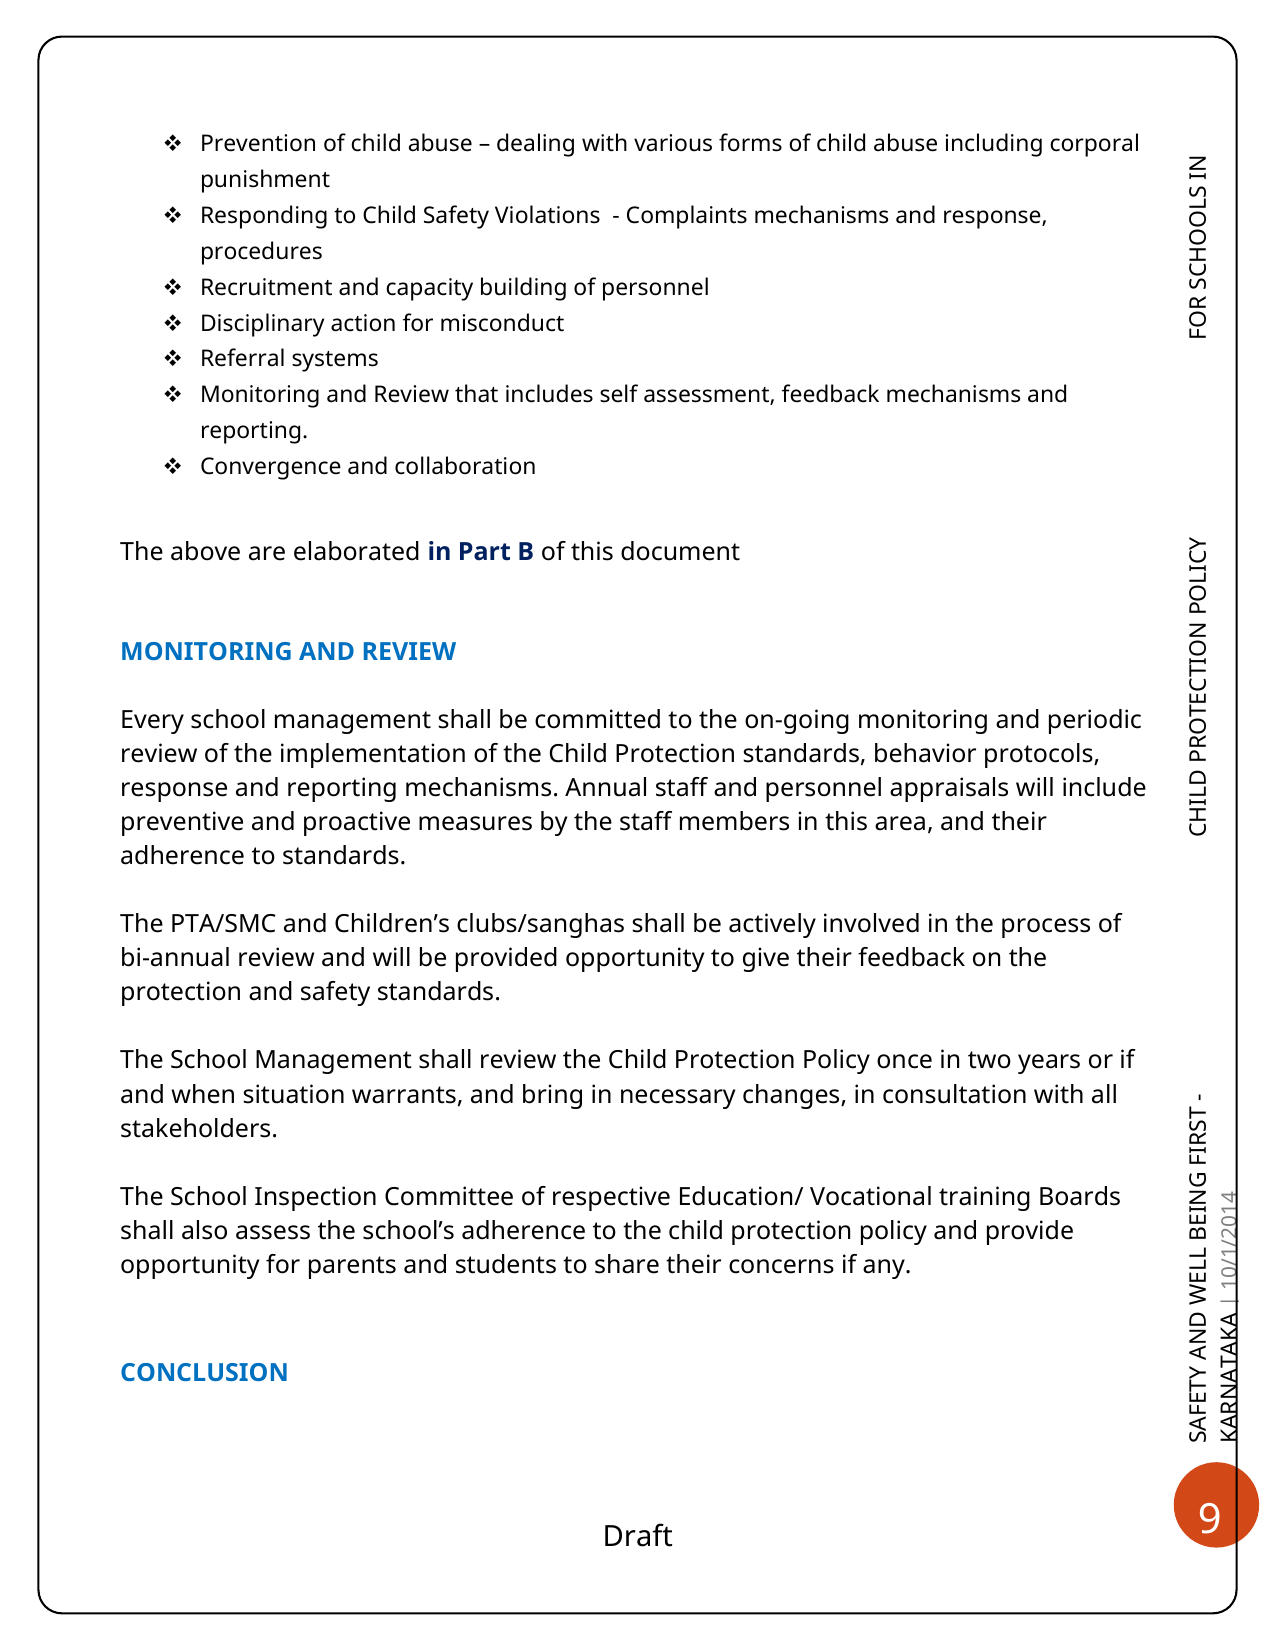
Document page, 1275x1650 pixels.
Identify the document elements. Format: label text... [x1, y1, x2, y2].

list Convergence and collaboration [162, 450, 1155, 481]
text CONCLUSION [120, 1354, 1155, 1388]
list Prevention of child abuse – dealing with various forms of child abuse including corporal punishment [162, 127, 1155, 194]
text The above are elaborated in Part B of this document [120, 534, 1155, 568]
text The PTA/SMC and Children’s clubs/sanghas shall be actively involved in the process of bi-annual review and will be provided opportunity to give their feedback on the protection and safety standards. [120, 906, 1155, 1008]
list Referral systems [162, 342, 1155, 374]
list Disciplinary action for misconduct [162, 306, 1155, 338]
text The School Inspection Committee of respective Education/ Vocational training Boards shall also assess the school’s adherence to the child protection policy and provide opportunity for parents and students to share their concerns if any. [120, 1178, 1155, 1281]
text The School Management shall review the Child Protection Policy once in two years or if and when situation warrants, and bring in necessary changes, in consultation with all stakeholders. [120, 1042, 1155, 1144]
list Recruitment and capacity building of personnel [162, 271, 1155, 302]
list Responding to Child Safety Violations - Complaints mechanisms and response, procedures [162, 199, 1155, 266]
list Monitoring and Review that includes self assessment, feedback mechanisms and reporting. [162, 378, 1155, 446]
text Every school management shall be committed to the on-going monitoring and periodic review of the implementation of the Child Protection standards, behavior protocols, response and reporting mechanisms. Annual staff and personnel appraisals will include preventive and proactive measures by the staff members in this area, and their adherence to standards. [120, 702, 1155, 872]
text MONITORING AND REVIEW [120, 633, 1155, 667]
